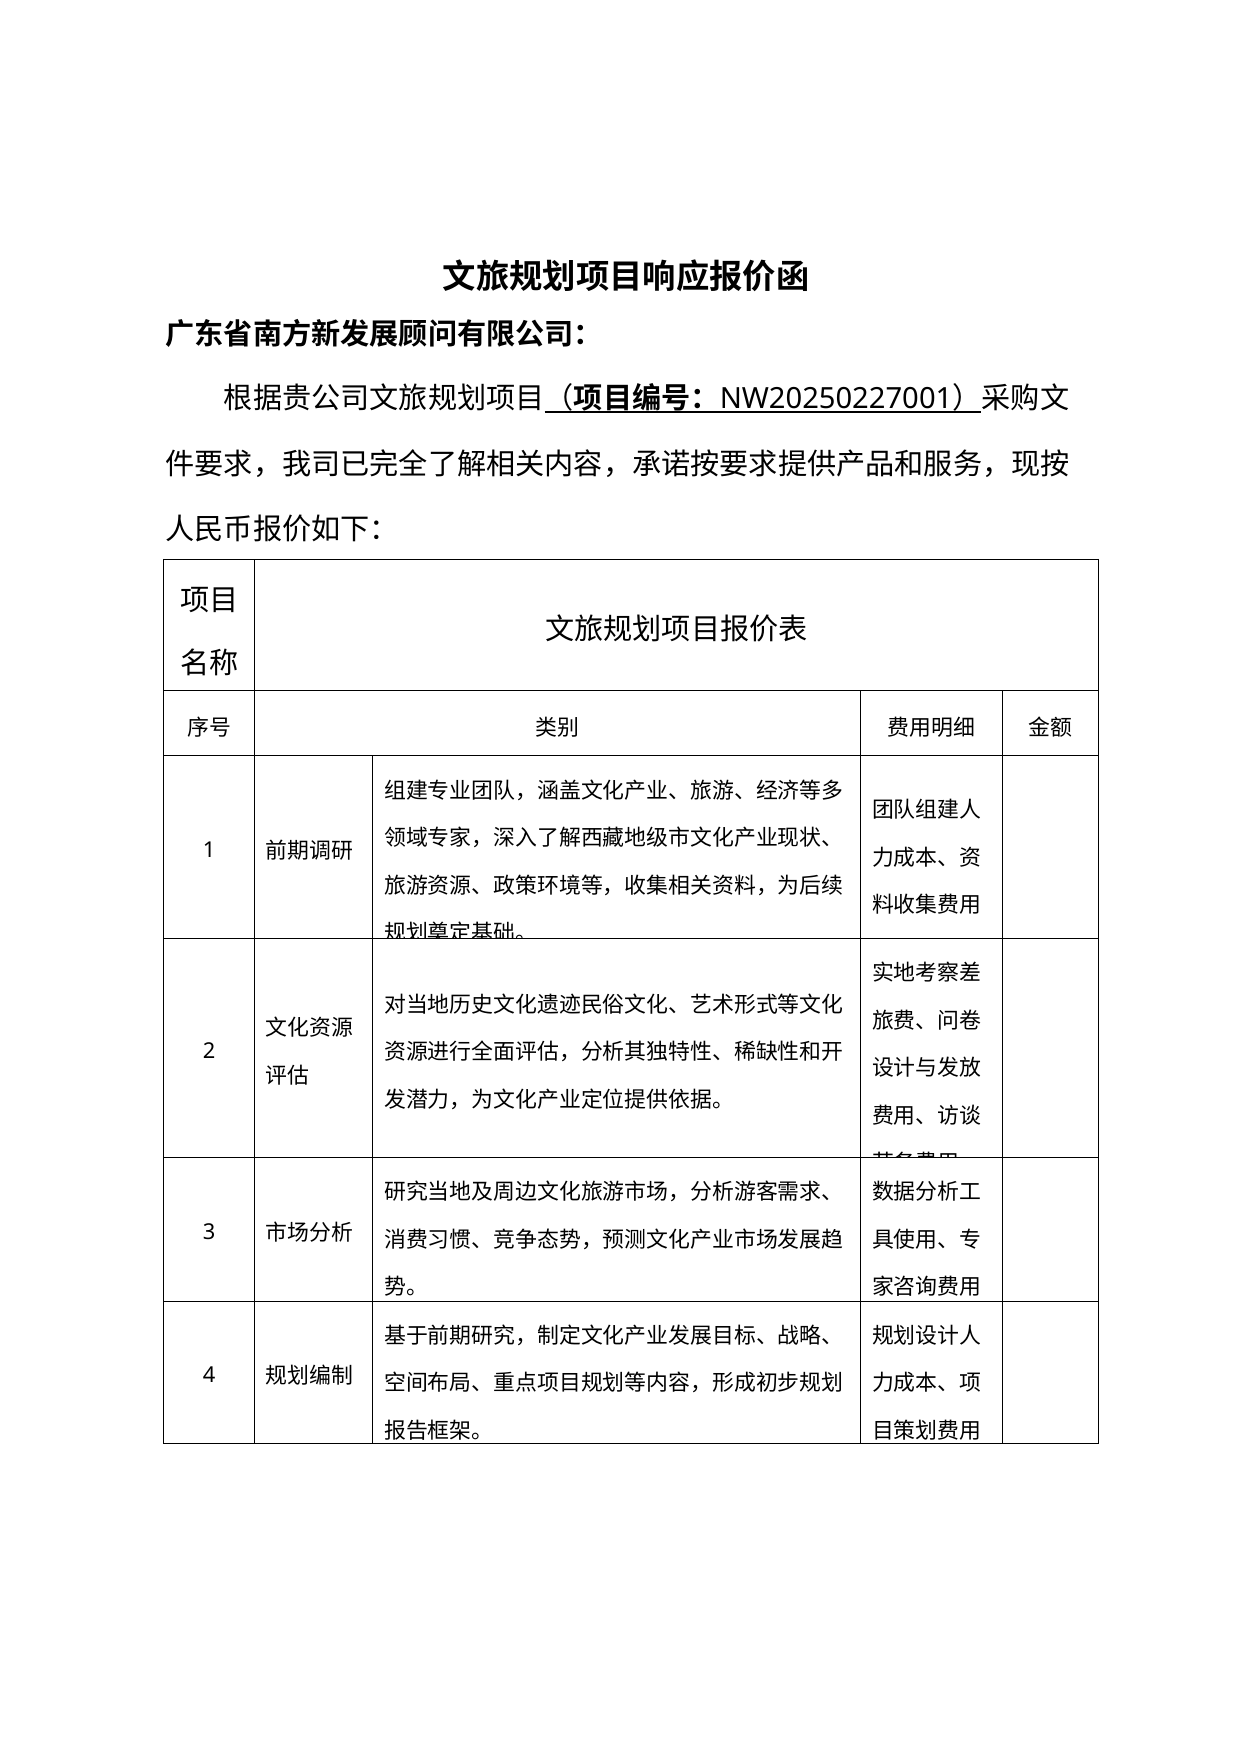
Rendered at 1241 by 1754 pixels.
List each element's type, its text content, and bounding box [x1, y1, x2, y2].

table_header 项目名称 [164, 560, 254, 690]
text 文旅规划项目响应报价函 [165, 245, 1087, 299]
table_cell 市场分析 [255, 1158, 372, 1301]
table_cell 1 [164, 756, 254, 938]
table_cell 2 [164, 939, 254, 1157]
table_cell 类别 [255, 691, 860, 755]
text 广东省南方新发展顾问有限公司： [165, 299, 1087, 364]
table_cell [1003, 756, 1098, 938]
table_cell 3 [164, 1158, 254, 1301]
table_cell 金额 [1003, 691, 1098, 755]
table_cell [1003, 939, 1098, 1157]
text 根据贵公司文旅规划项目（项目编号：NW20250227001）采购文件要求，我司已完全了解相关内容，承诺按要求提供产品和服务，现按人民币报价如下： [165, 364, 1087, 559]
table_cell 组建专业团队，涵盖文化产业、旅游、经济等多领域专家，深入了解西藏地级市文化产业现状、旅游资源、政策环境等，收集相关资料，为后续规划奠定基础。 [373, 756, 860, 938]
table_cell 对当地历史文化遗迹民俗文化、艺术形式等文化资源进行全面评估，分析其独特性、稀缺性和开发潜力，为文化产业定位提供依据。 [373, 939, 860, 1157]
table_cell 实地考察差旅费、问卷设计与发放费用、访谈劳务费用 [861, 939, 1002, 1157]
table_cell 序号 [164, 691, 254, 755]
table_cell 团队组建人力成本、资料收集费用 [861, 756, 1002, 938]
table_cell [1003, 1302, 1098, 1443]
table_cell 基于前期研究，制定文化产业发展目标、战略、空间布局、重点项目规划等内容，形成初步规划报告框架。 [373, 1302, 860, 1443]
table_cell 研究当地及周边文化旅游市场，分析游客需求、消费习惯、竞争态势，预测文化产业市场发展趋势。 [373, 1158, 860, 1301]
table_cell 规划编制 [255, 1302, 372, 1443]
table_cell 前期调研 [255, 756, 372, 938]
table_cell 数据分析工具使用、专家咨询费用 [861, 1158, 1002, 1301]
table_cell 规划设计人力成本、项目策划费用 [861, 1302, 1002, 1443]
table_cell [1003, 1158, 1098, 1301]
table_cell 4 [164, 1302, 254, 1443]
table_header 文旅规划项目报价表 [255, 560, 1098, 690]
table_cell 文化资源评估 [255, 939, 372, 1157]
table_cell 费用明细 [861, 691, 1002, 755]
